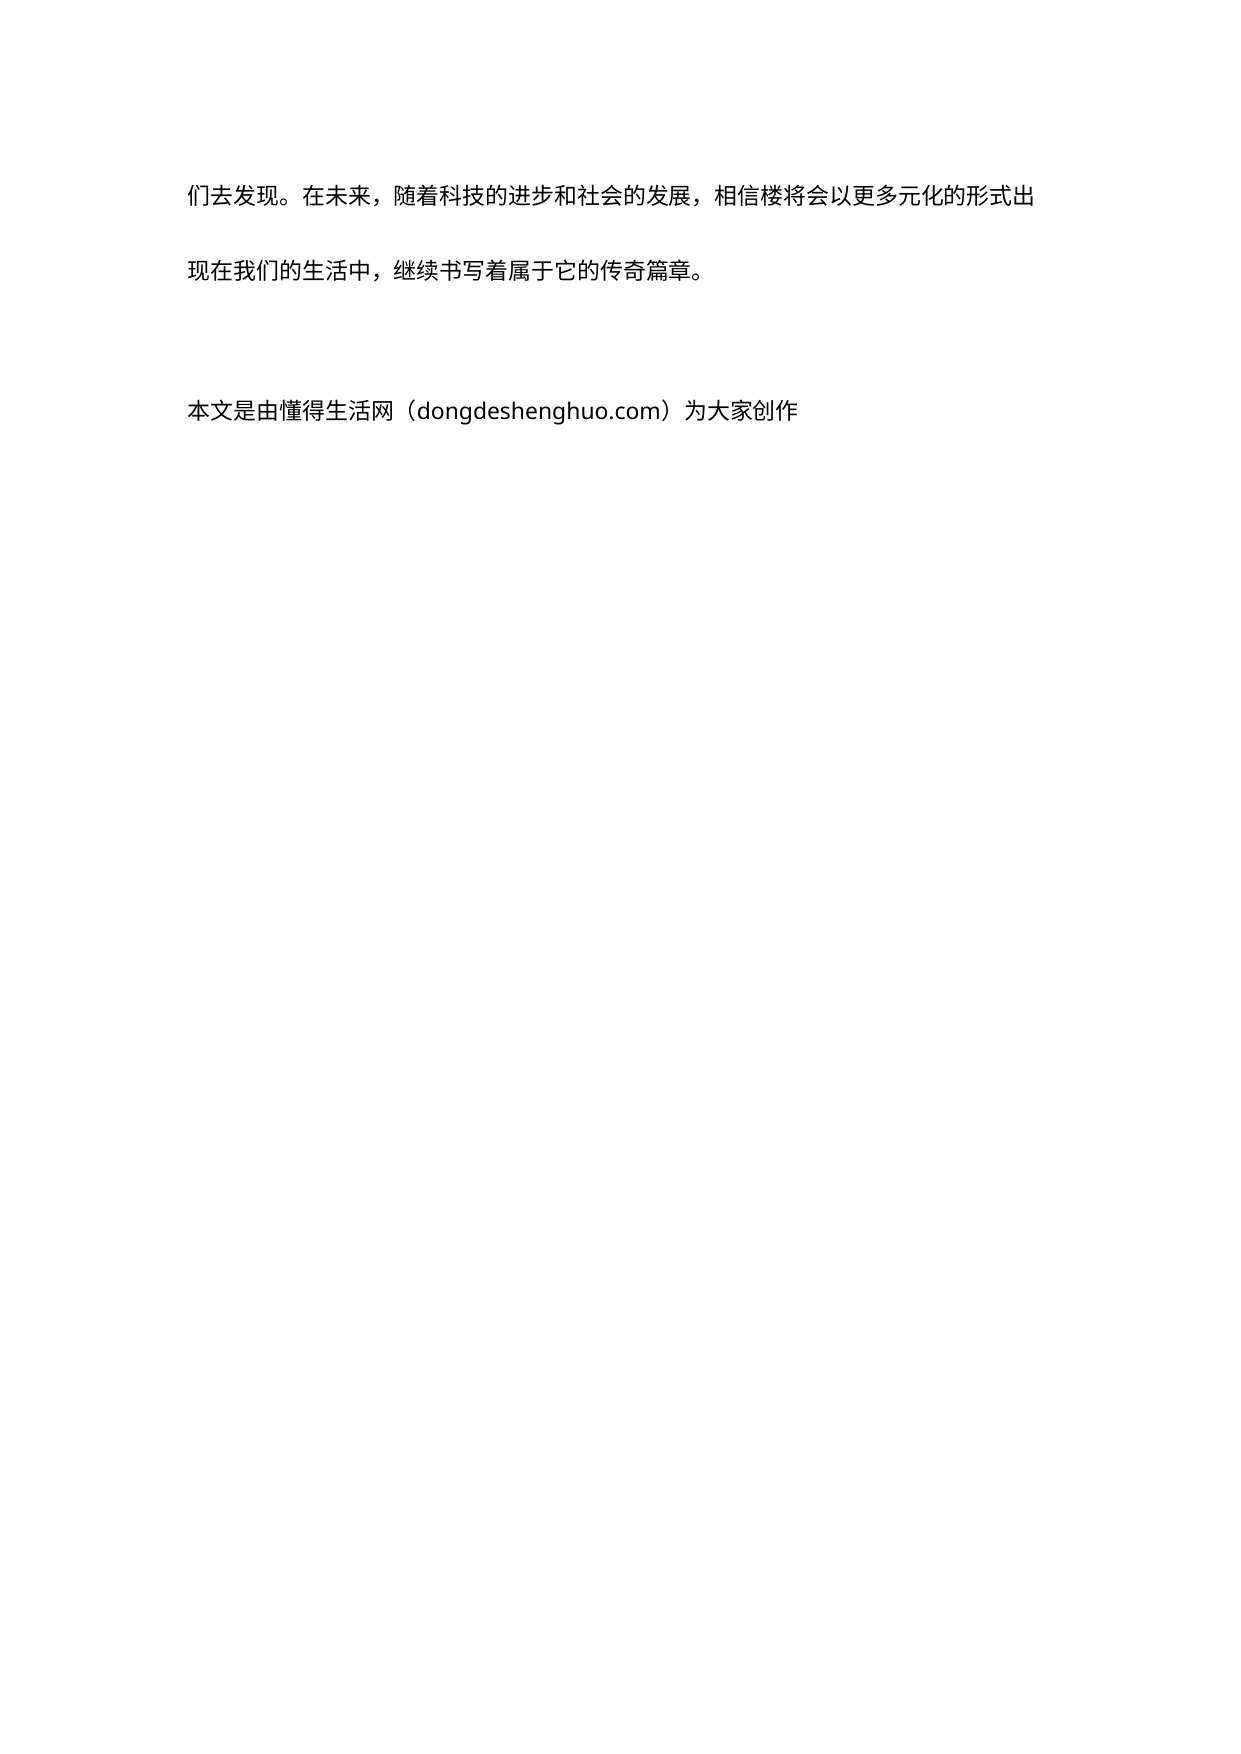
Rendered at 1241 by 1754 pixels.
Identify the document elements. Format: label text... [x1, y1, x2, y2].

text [187, 162, 1053, 302]
text 本文是由懂得生活网（dongdeshenghuo.com）为大家创作 [187, 377, 1053, 442]
